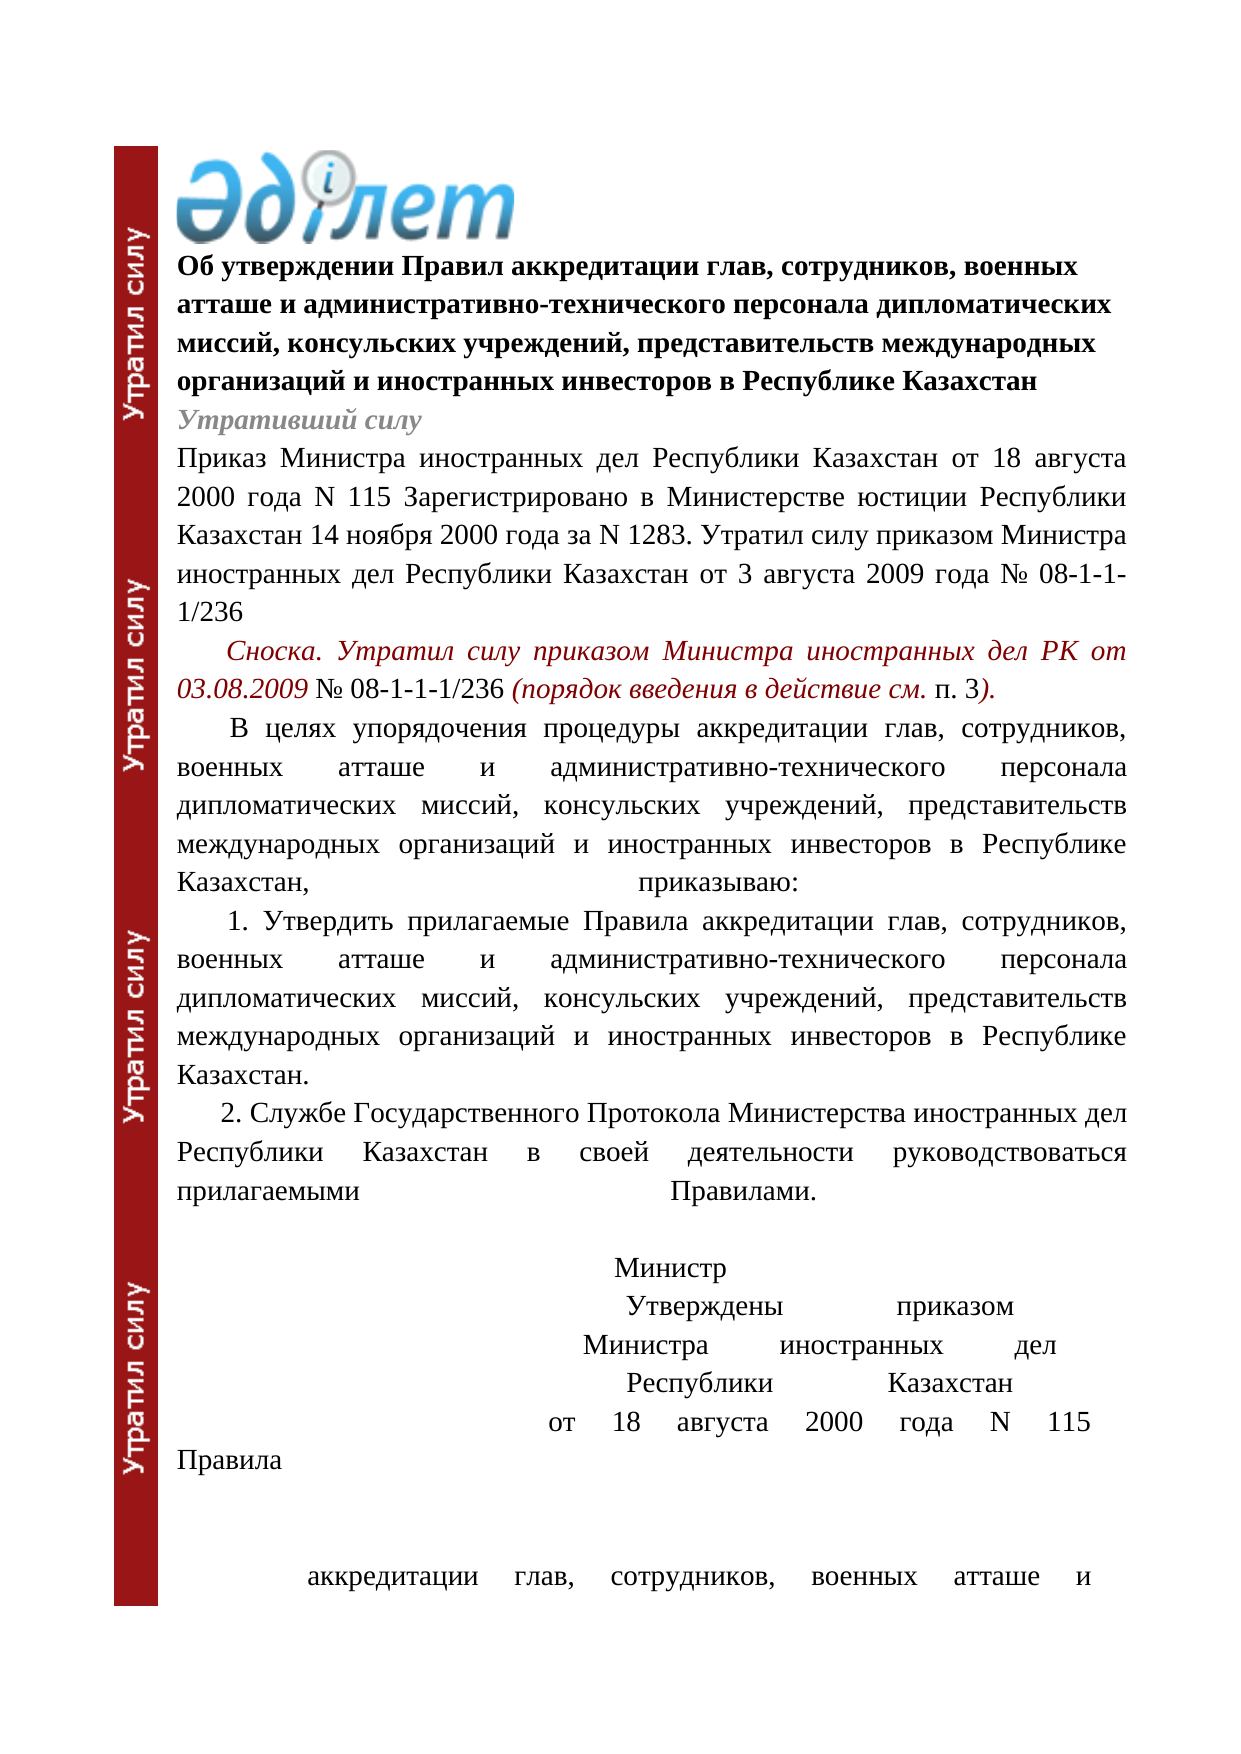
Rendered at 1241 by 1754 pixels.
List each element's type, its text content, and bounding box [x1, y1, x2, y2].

text Об утверждении Правил аккредитации глав, сотрудников, военных атташе и административно-технического персонала дипломатических миссий, консульских учреждений, представительств международных организаций и иностранных инвесторов в Республике Казахстан [112, 248, 1128, 397]
picture [114, 1592, 158, 1606]
picture [114, 146, 158, 248]
picture [114, 435, 158, 440]
picture [114, 705, 158, 710]
picture [176, 150, 515, 244]
picture [114, 397, 158, 402]
text Сноска. Утратил силу приказом Министра иностранных дел РК от 03.08.2009 № 08-1-1-1/236 (порядок введения в действие см. п. 3). [112, 633, 1128, 705]
picture [114, 628, 158, 633]
text Приказ Министра иностранных дел Республики Казахстан от 18 августа 2000 года N 115 Зарегистрировано в Министерстве юстиции Республики Казахстан 14 ноября 2000 года за N 1283. Утратил силу приказом Министра иностранных дел Республики Казахстан от 3 августа 2009 года № 08-1-1-1/236 [112, 440, 1128, 628]
text Утративший силу [112, 402, 1128, 435]
